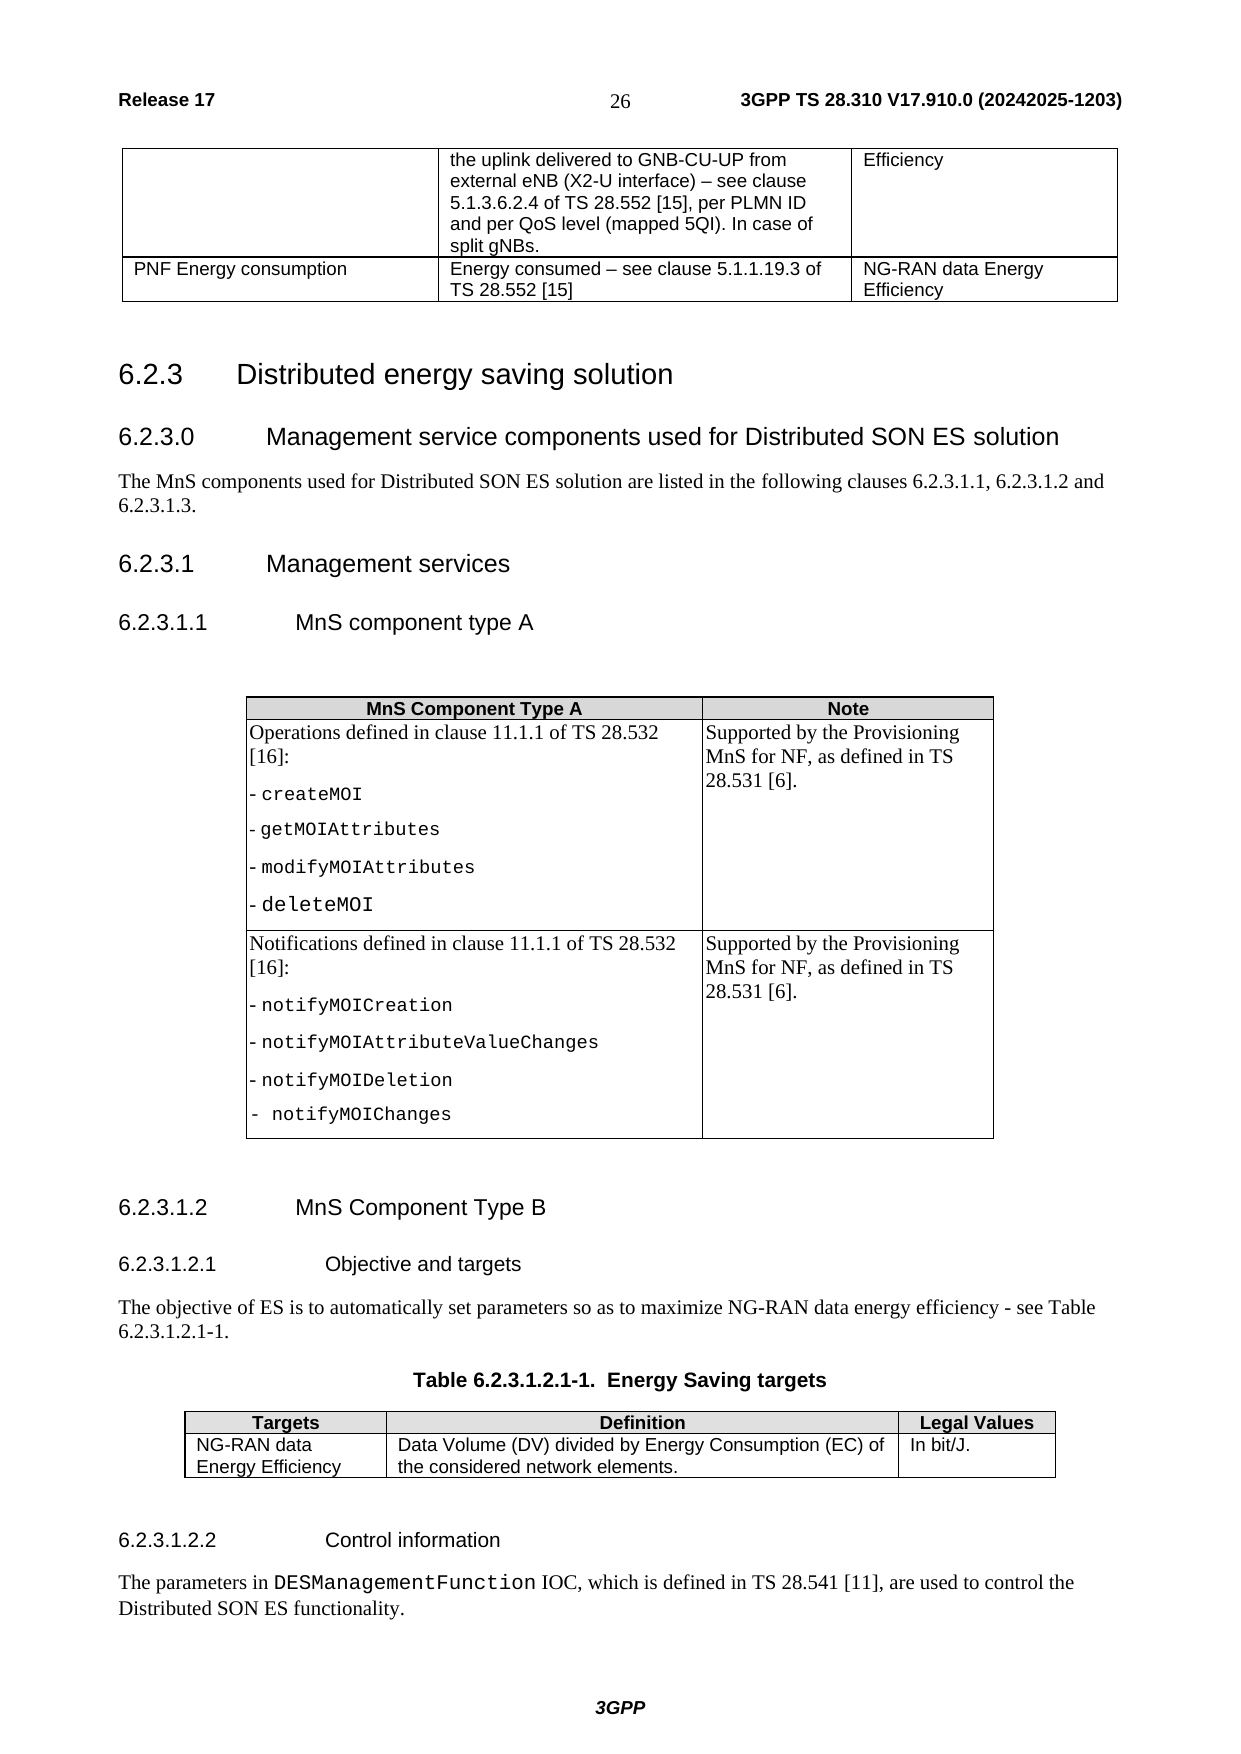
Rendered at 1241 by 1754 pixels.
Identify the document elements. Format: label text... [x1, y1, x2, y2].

table_cell Data Volume (DV) divided by Energy Consumption (EC) of the considered network elements. [387, 1434, 898, 1477]
table_header Targets [186, 1412, 386, 1433]
table_header MnS Component Type A [247, 698, 702, 719]
table_cell NG-RAN data Energy Efficiency [852, 258, 1117, 301]
text The parameters in DESManagementFunction IOC, which is defined in TS 28.541 [11], are used to control the Distributed SON ES functionality. [118, 1570, 1122, 1620]
table_cell Supported by the Provisioning MnS for NF, as defined in TS 28.531 [6]. [703, 931, 993, 1138]
subtitle 6.2.3.1.2 MnS Component Type B [118, 1194, 1122, 1221]
subtitle 6.2.3.0 Management service components used for Distributed SON ES solution [118, 422, 1122, 450]
subtitle 6.2.3 Distributed energy saving solution [118, 357, 1122, 390]
text The objective of ES is to automatically set parameters so as to maximize NG-RAN data energy efficiency - see Table 6.2.3.1.2.1-1. [118, 1295, 1122, 1343]
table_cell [439, 149, 851, 256]
table_cell NG-RAN data Energy Efficiency [186, 1434, 386, 1477]
subtitle 6.2.3.1.2.2 Control information [118, 1527, 1122, 1551]
table_header Definition [387, 1412, 898, 1433]
table_cell Notifications defined in clause 11.1.1 of TS 28.532 [16]: - notifyMOICreation - notifyMOIAttributeValueChanges - notifyMOIDeletion - notifyMOIChanges [247, 931, 702, 1138]
table_cell PNF Energy consumption [123, 258, 438, 301]
text The MnS components used for Distributed SON ES solution are listed in the following clauses 6.2.3.1.1, 6.2.3.1.2 and 6.2.3.1.3. [118, 469, 1122, 517]
table_header Legal Values [899, 1412, 1055, 1433]
subtitle 6.2.3.1.1 MnS component type A [118, 608, 1122, 635]
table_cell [123, 149, 438, 256]
table_cell Energy consumed – see clause 5.1.1.19.3 of TS 28.552 [15] [439, 258, 851, 301]
table_header Note [703, 698, 993, 719]
table_cell Operations defined in clause 11.1.1 of TS 28.532 [16]: - createMOI - getMOIAttributes - modifyMOIAttributes - deleteMOI [247, 720, 702, 930]
table_cell In bit/J. [899, 1434, 1055, 1477]
text Table 6.2.3.1.2.1-1. Energy Saving targets [118, 1368, 1122, 1392]
table_cell Supported by the Provisioning MnS for NF, as defined in TS 28.531 [6]. [703, 720, 993, 930]
subtitle 6.2.3.1 Management services [118, 548, 1122, 577]
subtitle 6.2.3.1.2.1 Objective and targets [118, 1252, 1122, 1276]
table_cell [852, 149, 1117, 256]
